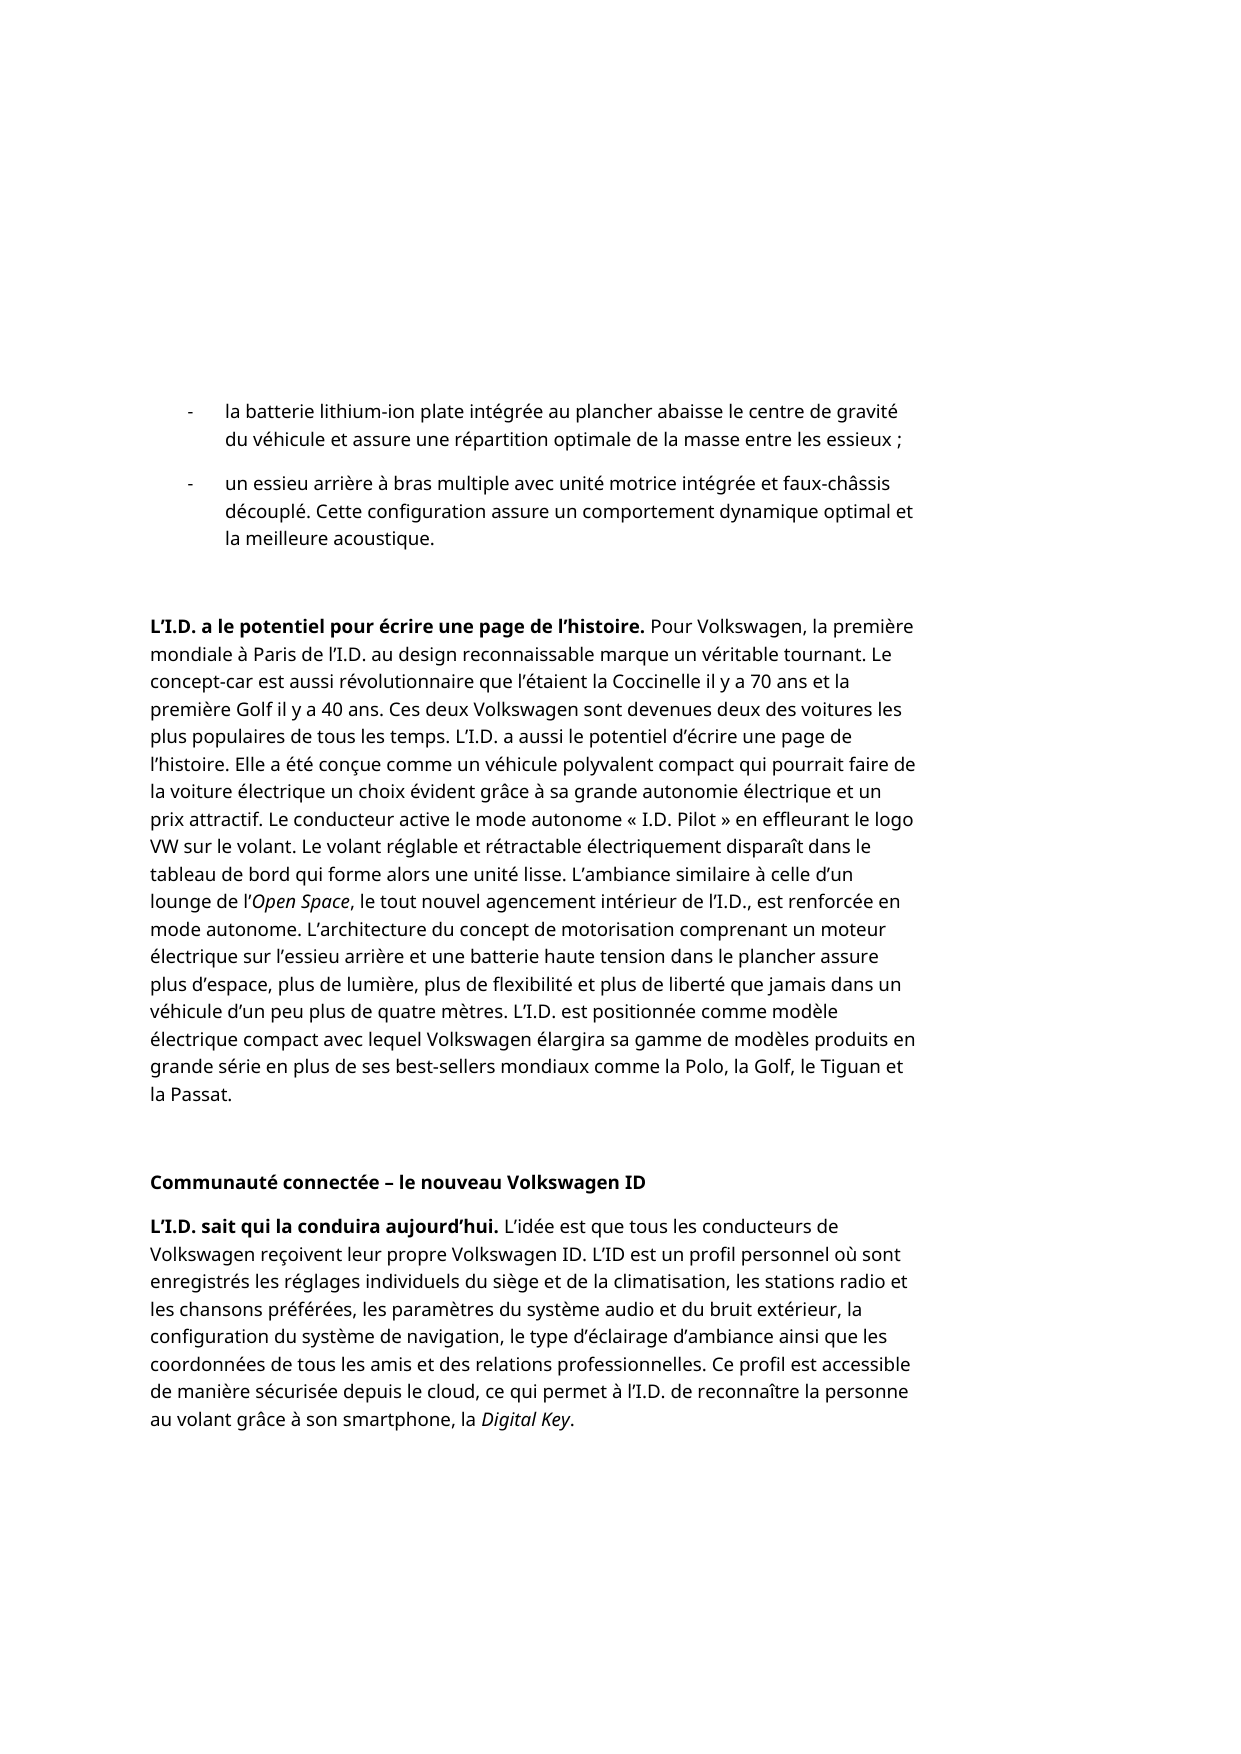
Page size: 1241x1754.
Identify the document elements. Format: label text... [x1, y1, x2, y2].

text L’I.D. sait qui la conduira aujourd’hui. L’idée est que tous les conducteurs de Volkswagen reçoivent leur propre Volkswagen ID. L’ID est un profil personnel où sont enregistrés les réglages individuels du siège et de la climatisation, les stations radio et les chansons préférées, les paramètres du système audio et du bruit extérieur, la configuration du système de navigation, le type d’éclairage d’ambiance ainsi que les coordonnées de tous les amis et des relations professionnelles. Ce profil est accessible de manière sécurisée depuis le cloud, ce qui permet à l’I.D. de reconnaître la personne au volant grâce à son smartphone, la Digital Key. [150, 1214, 918, 1432]
list un essieu arrière à bras multiple avec unité motrice intégrée et faux-châssis découplé. Cette configuration assure un comportement dynamique optimal et la meilleure acoustique. [187, 470, 918, 551]
text Communauté connectée – le nouveau Volkswagen ID [150, 1169, 918, 1195]
list la batterie lithium-ion plate intégrée au plancher abaisse le centre de gravité du véhicule et assure une répartition optimale de la masse entre les essieux ; [187, 399, 918, 452]
text L’I.D. a le potentiel pour écrire une page de l’histoire. Pour Volkswagen, la première mondiale à Paris de l’I.D. au design reconnaissable marque un véritable tournant. Le concept-car est aussi révolutionnaire que l’étaient la Coccinelle il y a 70 ans et la première Golf il y a 40 ans. Ces deux Volkswagen sont devenues deux des voitures les plus populaires de tous les temps. L’I.D. a aussi le potentiel d’écrire une page de l’histoire. Elle a été conçue comme un véhicule polyvalent compact qui pourrait faire de la voiture électrique un choix évident grâce à sa grande autonomie électrique et un prix attractif. Le conducteur active le mode autonome « I.D. Pilot » en effleurant le logo VW sur le volant. Le volant réglable et rétractable électriquement disparaît dans le tableau de bord qui forme alors une unité lisse. L’ambiance similaire à celle d’un lounge de l’Open Space, le tout nouvel agencement intérieur de l’I.D., est renforcée en mode autonome. L’architecture du concept de motorisation comprenant un moteur électrique sur l’essieu arrière et une batterie haute tension dans le plancher assure plus d’espace, plus de lumière, plus de flexibilité et plus de liberté que jamais dans un véhicule d’un peu plus de quatre mètres. L’I.D. est positionnée comme modèle électrique compact avec lequel Volkswagen élargira sa gamme de modèles produits en grande série en plus de ses best-sellers mondiaux comme la Polo, la Golf, le Tiguan et la Passat. [150, 614, 918, 1107]
